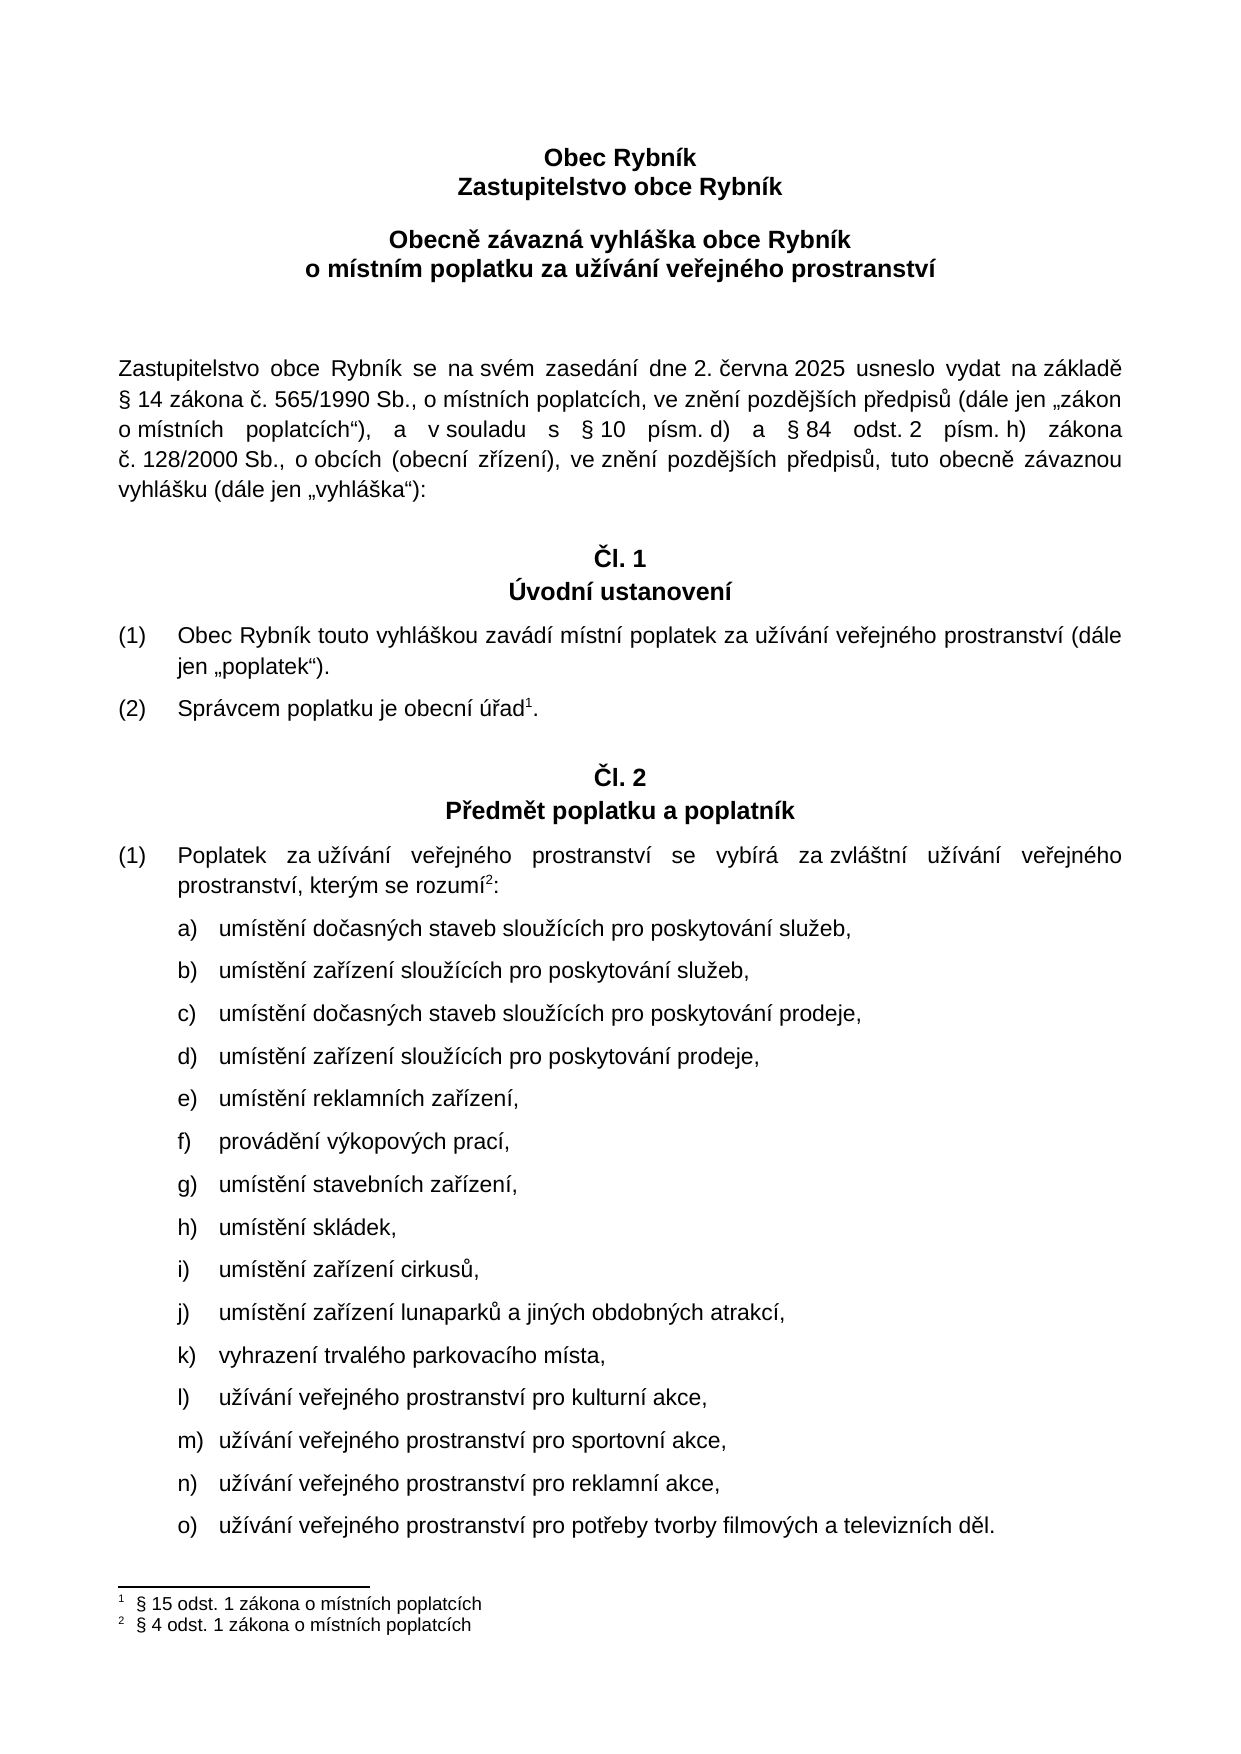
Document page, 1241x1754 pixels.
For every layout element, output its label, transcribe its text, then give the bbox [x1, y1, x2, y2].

list užívání veřejného prostranství pro reklamní akce, [177, 1470, 1122, 1496]
list umístění skládek, [177, 1213, 1122, 1240]
list Poplatek za užívání veřejného prostranství se vybírá za zvláštní užívání veřejného prostranství, kterým se rozumí: [118, 842, 1122, 898]
subtitle Čl. 1 Úvodní ustanovení [118, 544, 1122, 606]
list užívání veřejného prostranství pro kulturní akce, [177, 1384, 1122, 1411]
list umístění zařízení sloužících pro poskytování služeb, [177, 957, 1122, 983]
subtitle Čl. 2 Předmět poplatku a poplatník [118, 763, 1122, 825]
list užívání veřejného prostranství pro sportovní akce, [177, 1427, 1122, 1453]
text Zastupitelstvo obce Rybník se na svém zasedání dne 2. června 2025 usneslo vydat na základě § 14 zákona č. 565/1990 Sb., o místních poplatcích, ve znění pozdějších předpisů (dále jen „zákon o místních poplatcích“), a v souladu s § 10 písm. d) a § 84 odst. 2 písm. h) zákona č. 128/2000 Sb., o obcích (obecní zřízení), ve znění pozdějších předpisů, tuto obecně závaznou vyhlášku (dále jen „vyhláška“): [118, 355, 1122, 502]
list umístění zařízení lunaparků a jiných obdobných atrakcí, [177, 1299, 1122, 1325]
list vyhrazení trvalého parkovacího místa, [177, 1342, 1122, 1368]
list provádění výkopových prací, [177, 1128, 1122, 1154]
list umístění stavebních zařízení, [177, 1171, 1122, 1197]
list užívání veřejného prostranství pro potřeby tvorby filmových a televizních děl. [177, 1512, 1122, 1539]
list umístění dočasných staveb sloužících pro poskytování prodeje, [177, 1000, 1122, 1026]
list Obec Rybník touto vyhláškou zavádí místní poplatek za užívání veřejného prostranství (dále jen „poplatek“). [118, 622, 1122, 679]
list Správcem poplatku je obecní úřad. [118, 695, 1122, 722]
subtitle Obecně závazná vyhláška obce Rybník o místním poplatku za užívání veřejného prostranství [118, 225, 1122, 283]
list umístění zařízení cirkusů, [177, 1256, 1122, 1282]
title Obec Rybník Zastupitelstvo obce Rybník [118, 143, 1122, 201]
list umístění dočasných staveb sloužících pro poskytování služeb, [177, 914, 1122, 941]
list umístění reklamních zařízení, [177, 1085, 1122, 1112]
list umístění zařízení sloužících pro poskytování prodeje, [177, 1043, 1122, 1069]
